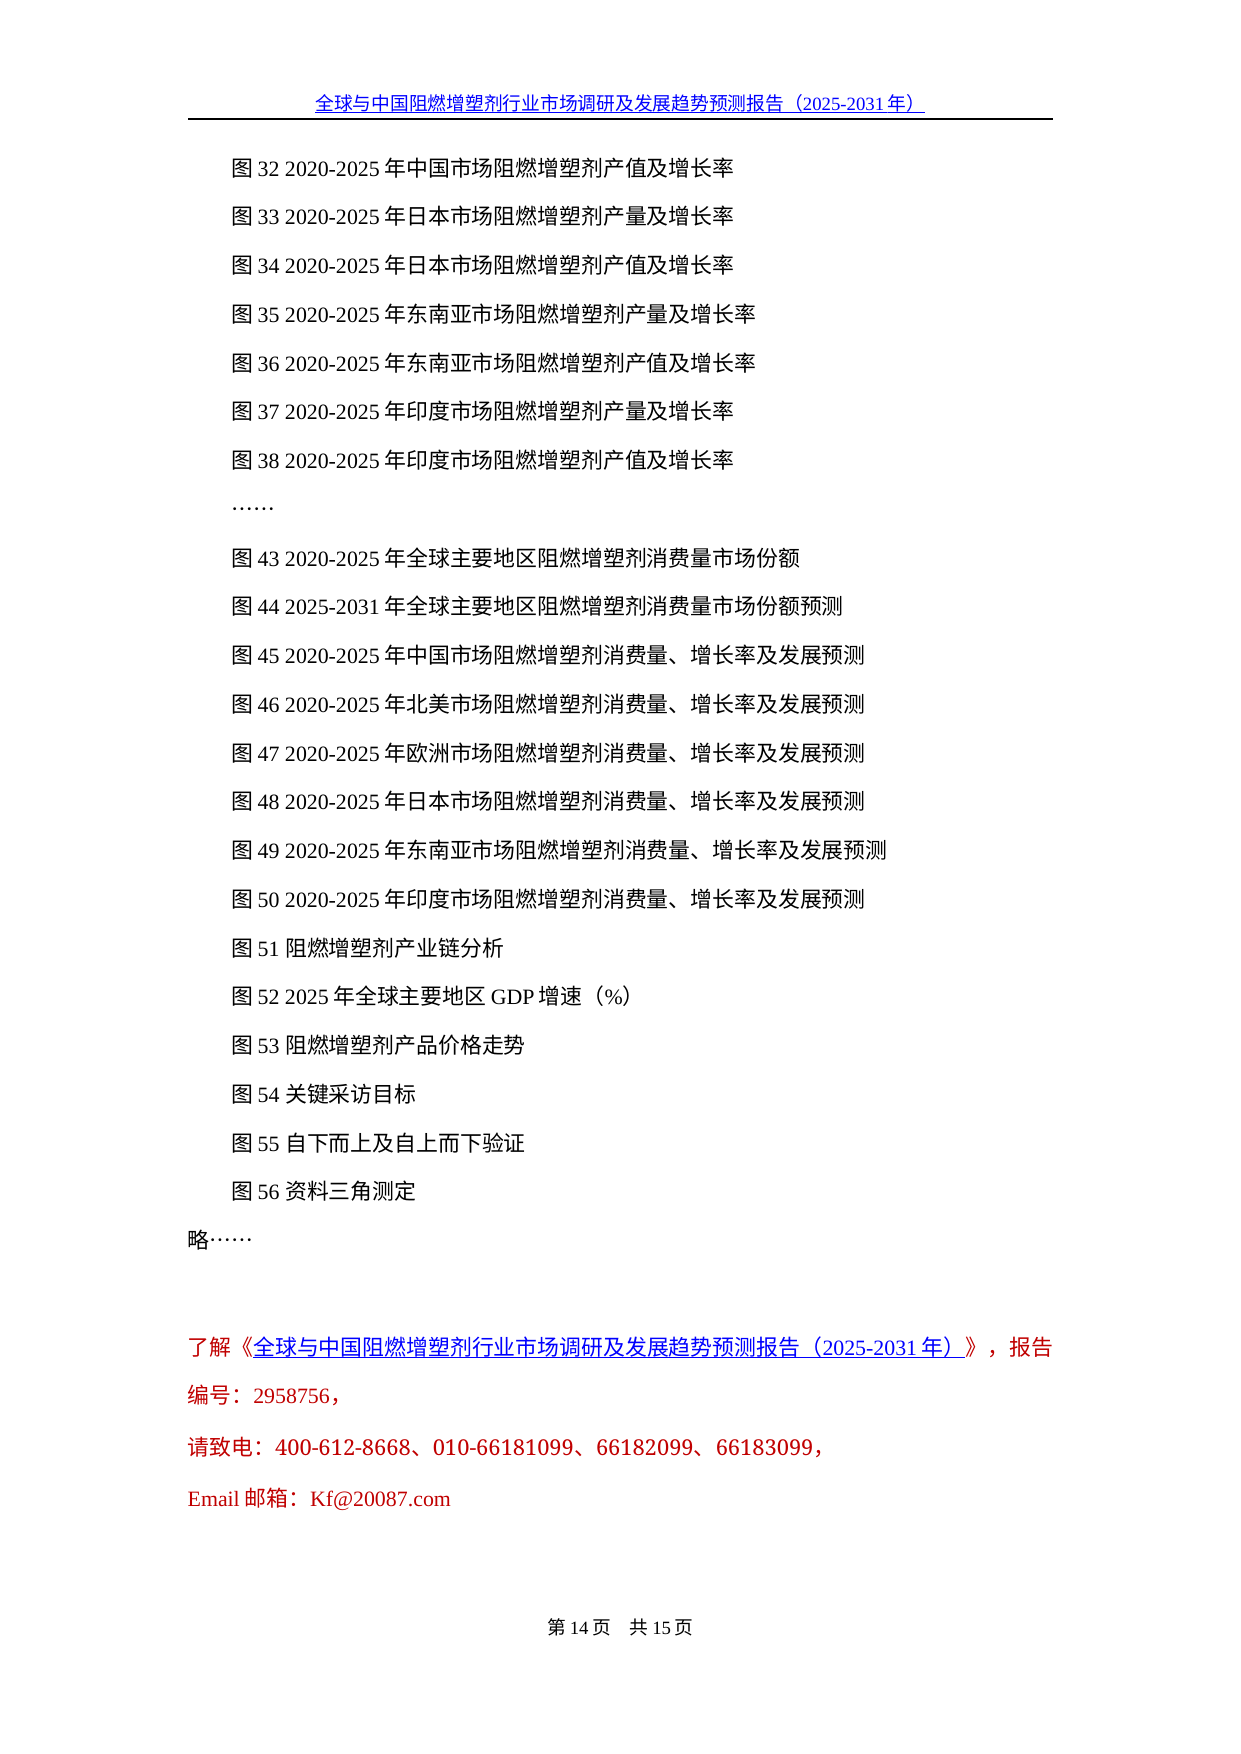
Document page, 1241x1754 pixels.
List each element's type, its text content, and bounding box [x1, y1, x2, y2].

text 了解《全球与中国阻燃增塑剂行业市场调研及发展趋势预测报告（2025-2031年）》，报告编号：2958756， [187, 1329, 1053, 1410]
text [187, 150, 1053, 1255]
text Email邮箱：Kf@20087.com [187, 1481, 1053, 1513]
text 请致电：400-612-8668、010-66181099、66182099、66183099， [187, 1429, 1053, 1462]
